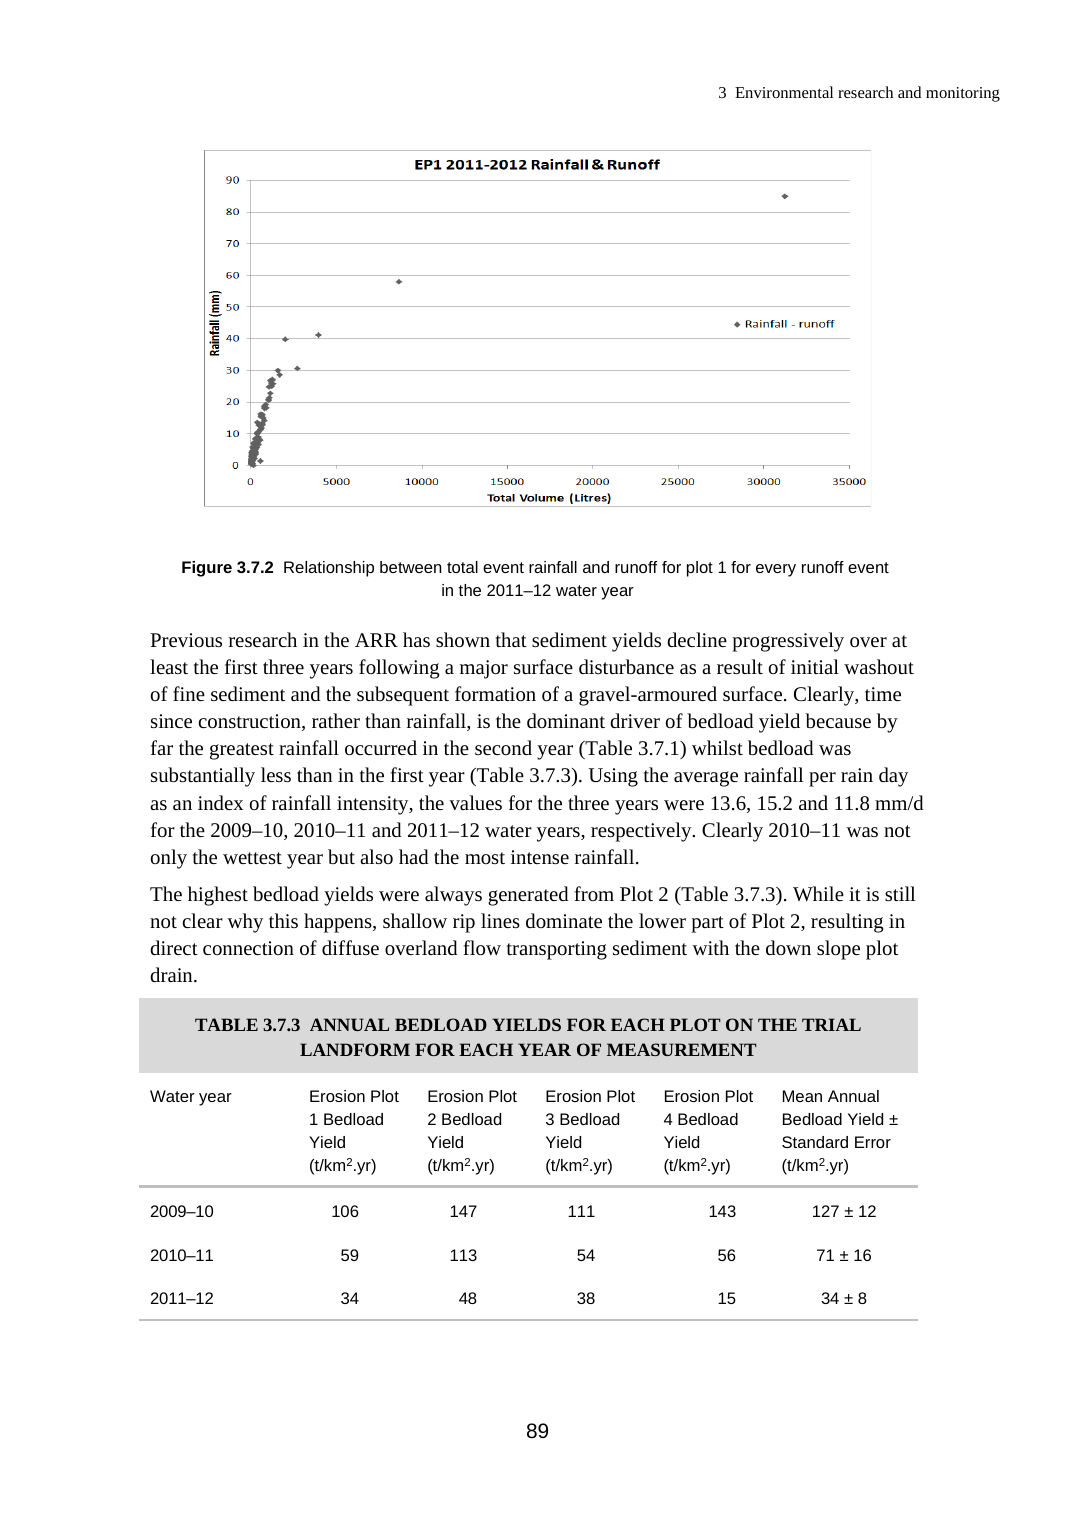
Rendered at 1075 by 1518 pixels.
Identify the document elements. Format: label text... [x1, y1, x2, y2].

picture [203, 150, 872, 507]
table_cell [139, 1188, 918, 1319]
text Figure 3.7.2 Relationship between total event rainfall and runoff for plot 1 for every runoff event in the 2011–12 water year [150, 554, 925, 600]
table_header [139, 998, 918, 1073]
text The highest bedload yields were always generated from Plot 2 (Table 3.7.3). While it is still not clear why this happens, shallow rip lines dominate the lower part of Plot 2, resulting in direct connection of diffuse overland flow transporting sediment with the down slope plot drain. [150, 879, 925, 987]
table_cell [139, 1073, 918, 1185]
text Previous research in the ARR has shown that sediment yields decline progressively over at least the first three years following a major surface disturbance as a result of initial washout of fine sediment and the subsequent formation of a gravel-armoured surface. Clearly, time since construction, rather than rainfall, is the dominant driver of bedload yield because by far the greatest rainfall occurred in the second year (Table 3.7.1) whilst bedload was substantially less than in the first year (Table 3.7.3). Using the average rainfall per rain day as an index of rainfall intensity, the values for the three years were 13.6, 15.2 and 11.8 mm/d for the 2009–10, 2010–11 and 2011–12 water years, respectively. Clearly 2010–11 was not only the wettest year but also had the most intense rainfall. [150, 625, 925, 869]
